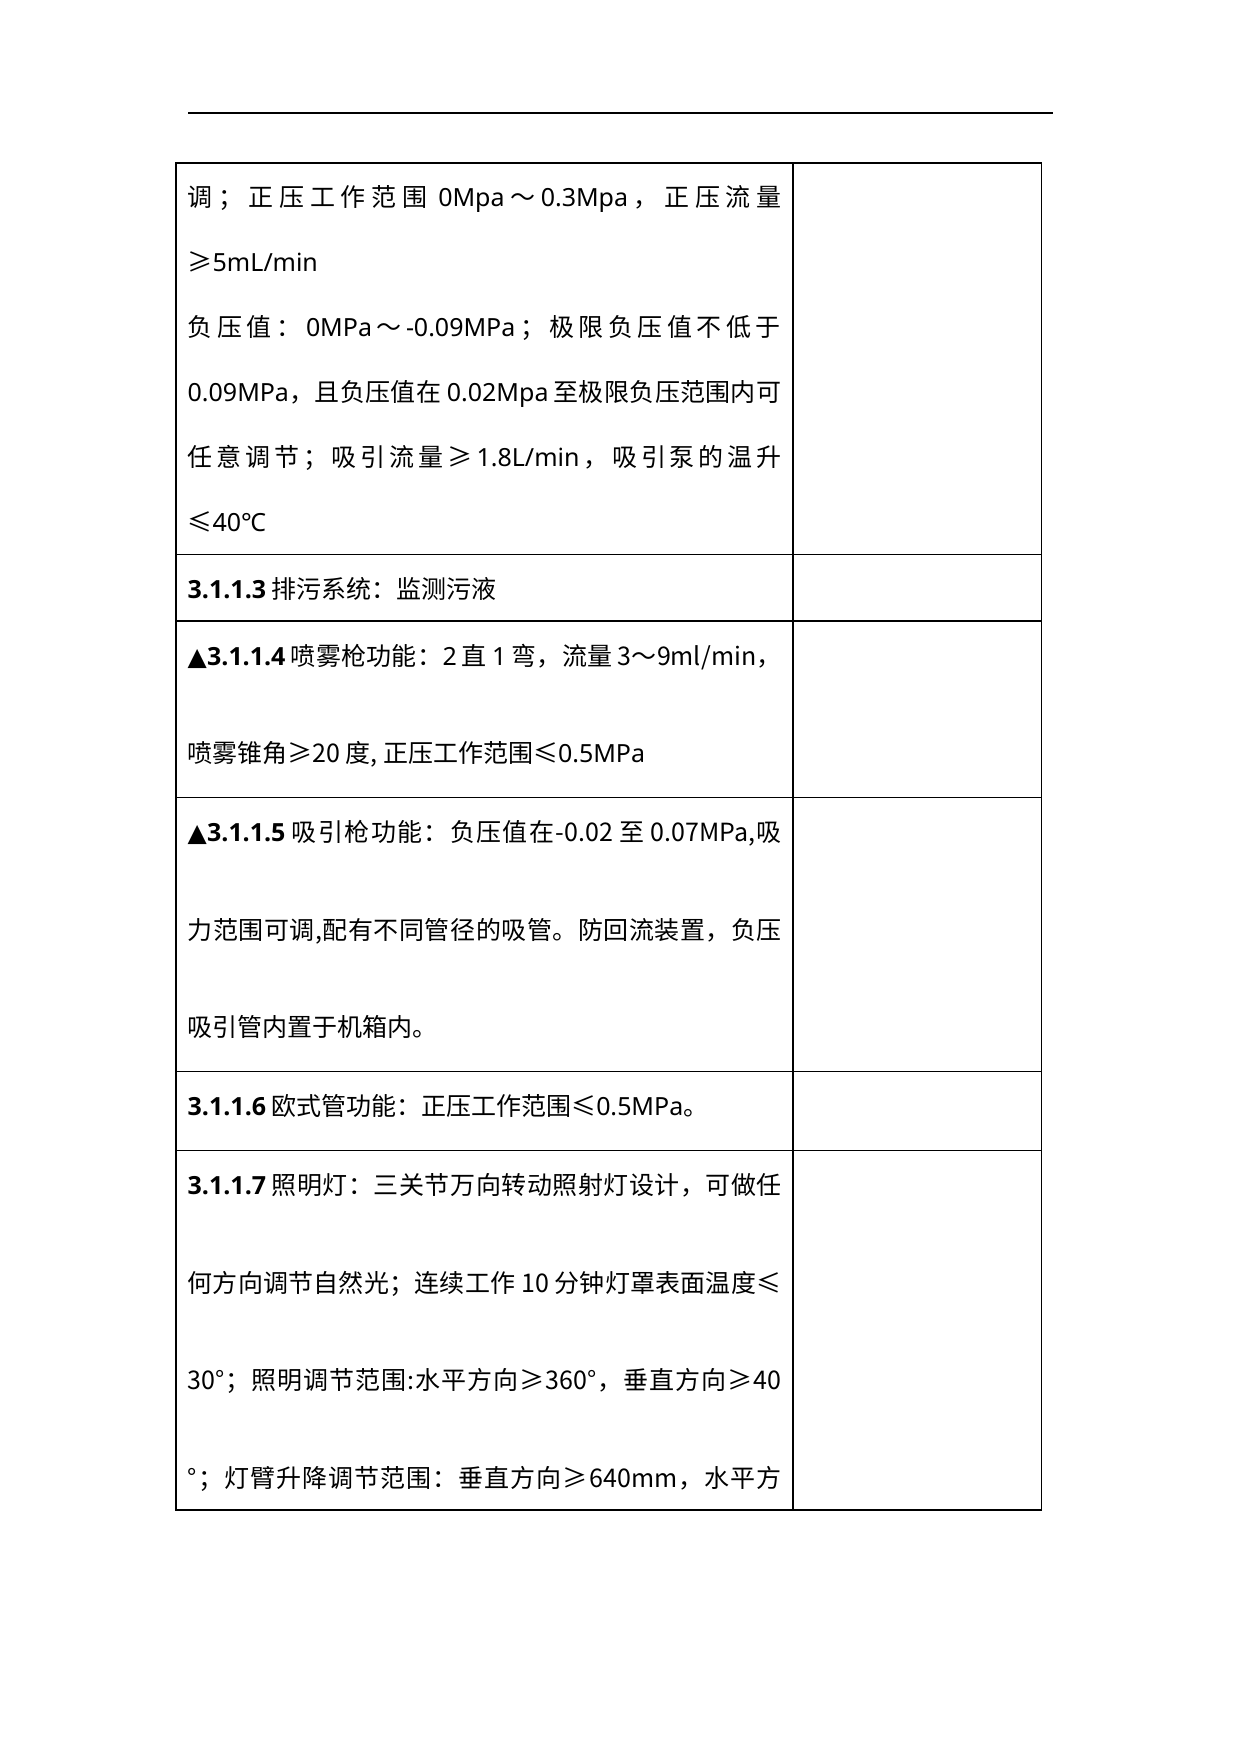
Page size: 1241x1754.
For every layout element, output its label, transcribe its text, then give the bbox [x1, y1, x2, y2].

table_cell [794, 555, 1041, 620]
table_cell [177, 1151, 792, 1509]
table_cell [177, 164, 792, 553]
table_cell 3.1.1.3排污系统：监测污液 [177, 555, 792, 620]
table_cell [794, 1151, 1041, 1509]
table_cell ▲3.1.1.5吸引枪功能：负压值在-0.02至0.07MPa,吸力范围可调,配有不同管径的吸管。防回流装置，负压吸引管内置于机箱内。 [177, 798, 792, 1071]
table_cell [794, 1072, 1041, 1150]
table_cell 3.1.1.6欧式管功能：正压工作范围≤0.5MPa。 [177, 1072, 792, 1150]
table_cell [794, 164, 1041, 553]
table_cell ▲3.1.1.4喷雾枪功能：2直1弯，流量3～9ml/min，喷雾锥角≥20度, 正压工作范围≤0.5MPa [177, 622, 792, 797]
table_cell [794, 798, 1041, 1071]
table_cell [794, 622, 1041, 797]
